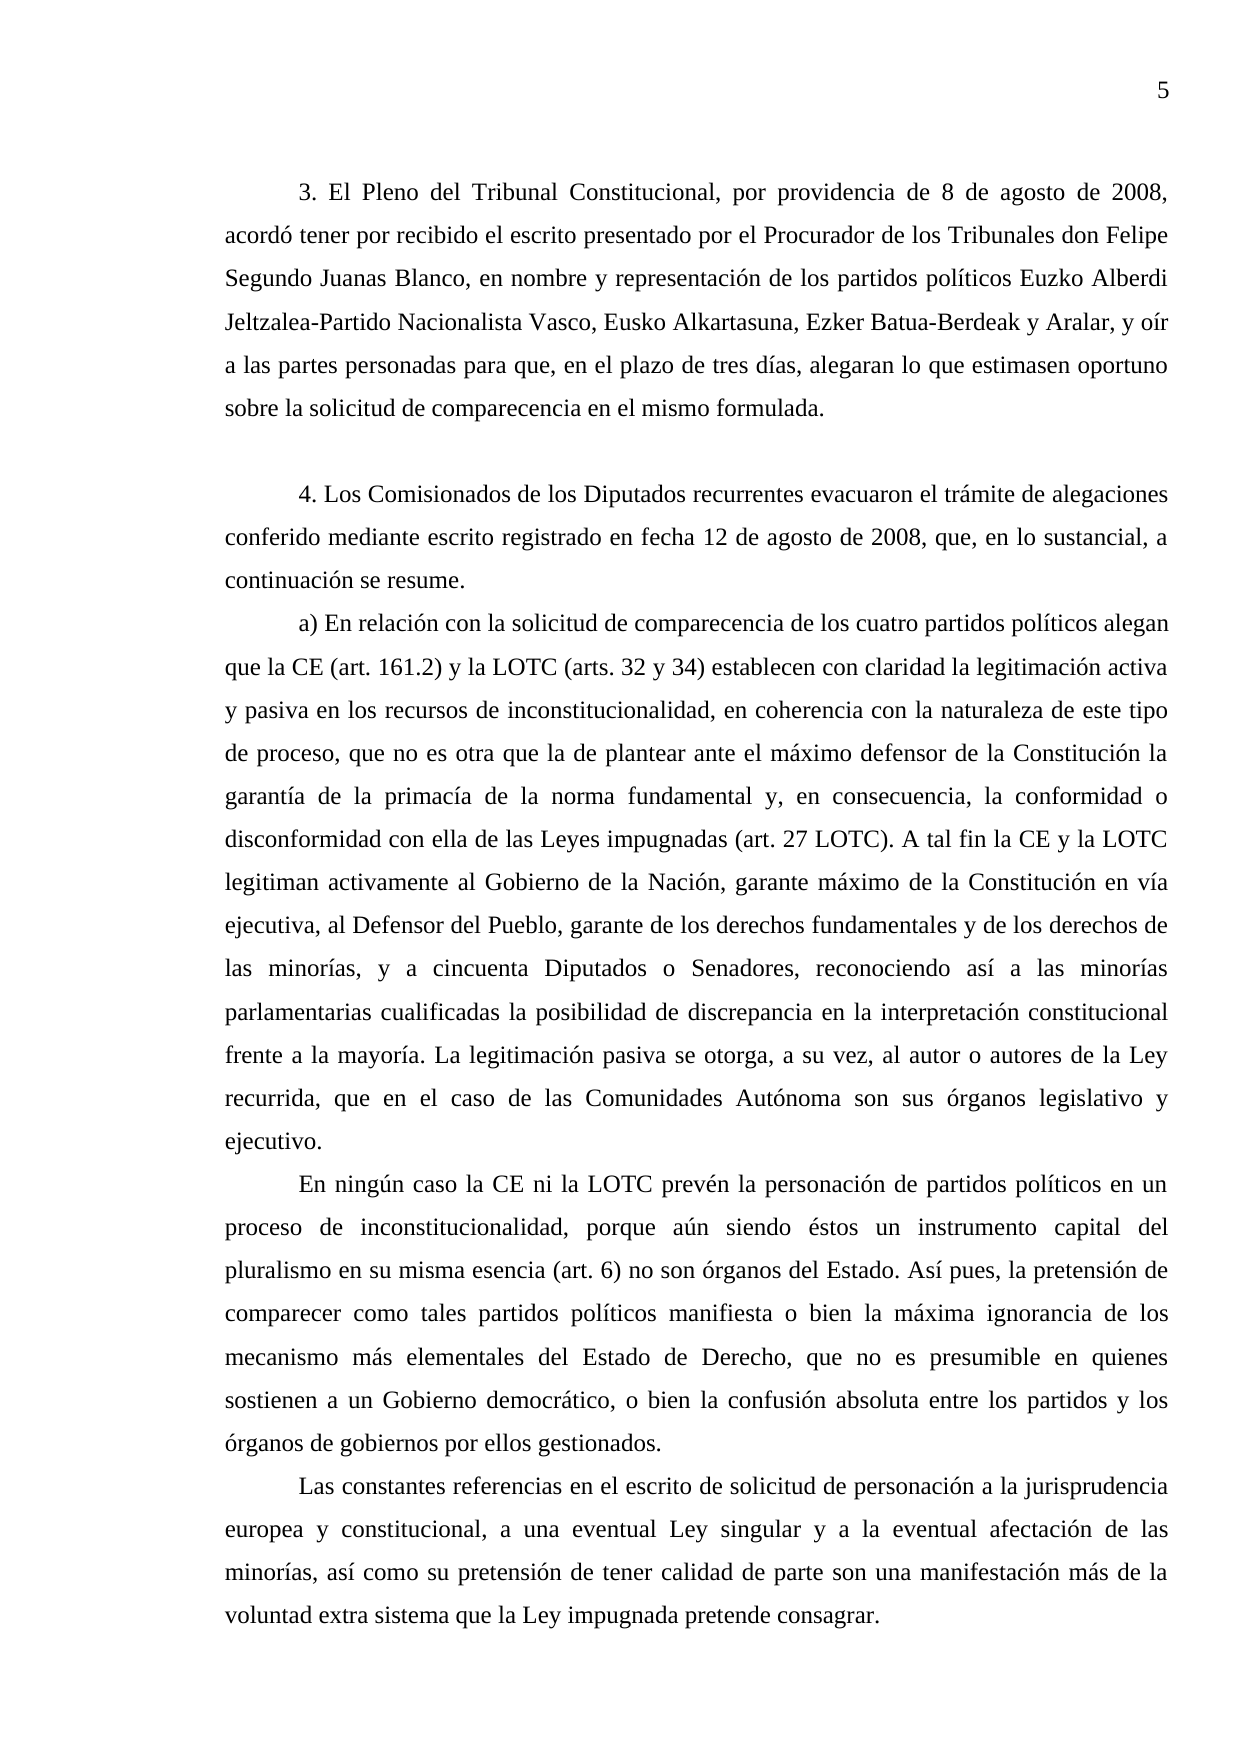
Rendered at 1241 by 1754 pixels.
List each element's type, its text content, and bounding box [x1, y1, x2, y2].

text 3. El Pleno del Tribunal Constitucional, por providencia de 8 de agosto de 2008, acordó tener por recibido el escrito presentado por el Procurador de los Tribunales don Felipe Segundo Juanas Blanco, en nombre y representación de los partidos políticos Euzko Alberdi Jeltzalea-Partido Nacionalista Vasco, Eusko Alkartasuna, Ezker Batua-Berdeak y Aralar, y oír a las partes personadas para que, en el plazo de tres días, alegaran lo que estimasen oportuno sobre la solicitud de comparecencia en el mismo formulada. [224, 177, 1169, 422]
text En ningún caso la CE ni la LOTC prevén la personación de partidos políticos en un proceso de inconstitucionalidad, porque aún siendo éstos un instrumento capital del pluralismo en su misma esencia (art. 6) no son órganos del Estado. Así pues, la pretensión de comparecer como tales partidos políticos manifiesta o bien la máxima ignorancia de los mecanismo más elementales del Estado de Derecho, que no es presumible en quienes sostienen a un Gobierno democrático, o bien la confusión absoluta entre los partidos y los órganos de gobiernos por ellos gestionados. [224, 1169, 1169, 1457]
text Las constantes referencias en el escrito de solicitud de personación a la jurisprudencia europea y constitucional, a una eventual Ley singular y a la eventual afectación de las minorías, así como su pretensión de tener calidad de parte son una manifestación más de la voluntad extra sistema que la Ley impugnada pretende consagrar. [224, 1471, 1169, 1629]
text 4. Los Comisionados de los Diputados recurrentes evacuaron el trámite de alegaciones conferido mediante escrito registrado en fecha 12 de agosto de 2008, que, en lo sustancial, a continuación se resume. [224, 479, 1169, 594]
text a) En relación con la solicitud de comparecencia de los cuatro partidos políticos alegan que la CE (art. 161.2) y la LOTC (arts. 32 y 34) establecen con claridad la legitimación activa y pasiva en los recursos de inconstitucionalidad, en coherencia con la naturaleza de este tipo de proceso, que no es otra que la de plantear ante el máximo defensor de la Constitución la garantía de la primacía de la norma fundamental y, en consecuencia, la conformidad o disconformidad con ella de las Leyes impugnadas (art. 27 LOTC). A tal fin la CE y la LOTC legitiman activamente al Gobierno de la Nación, garante máximo de la Constitución en vía ejecutiva, al Defensor del Pueblo, garante de los derechos fundamentales y de los derechos de las minorías, y a cincuenta Diputados o Senadores, reconociendo así a las minorías parlamentarias cualificadas la posibilidad de discrepancia en la interpretación constitucional frente a la mayoría. La legitimación pasiva se otorga, a su vez, al autor o autores de la Ley recurrida, que en el caso de las Comunidades Autónoma son sus órganos legislativo y ejecutivo. [224, 608, 1169, 1155]
